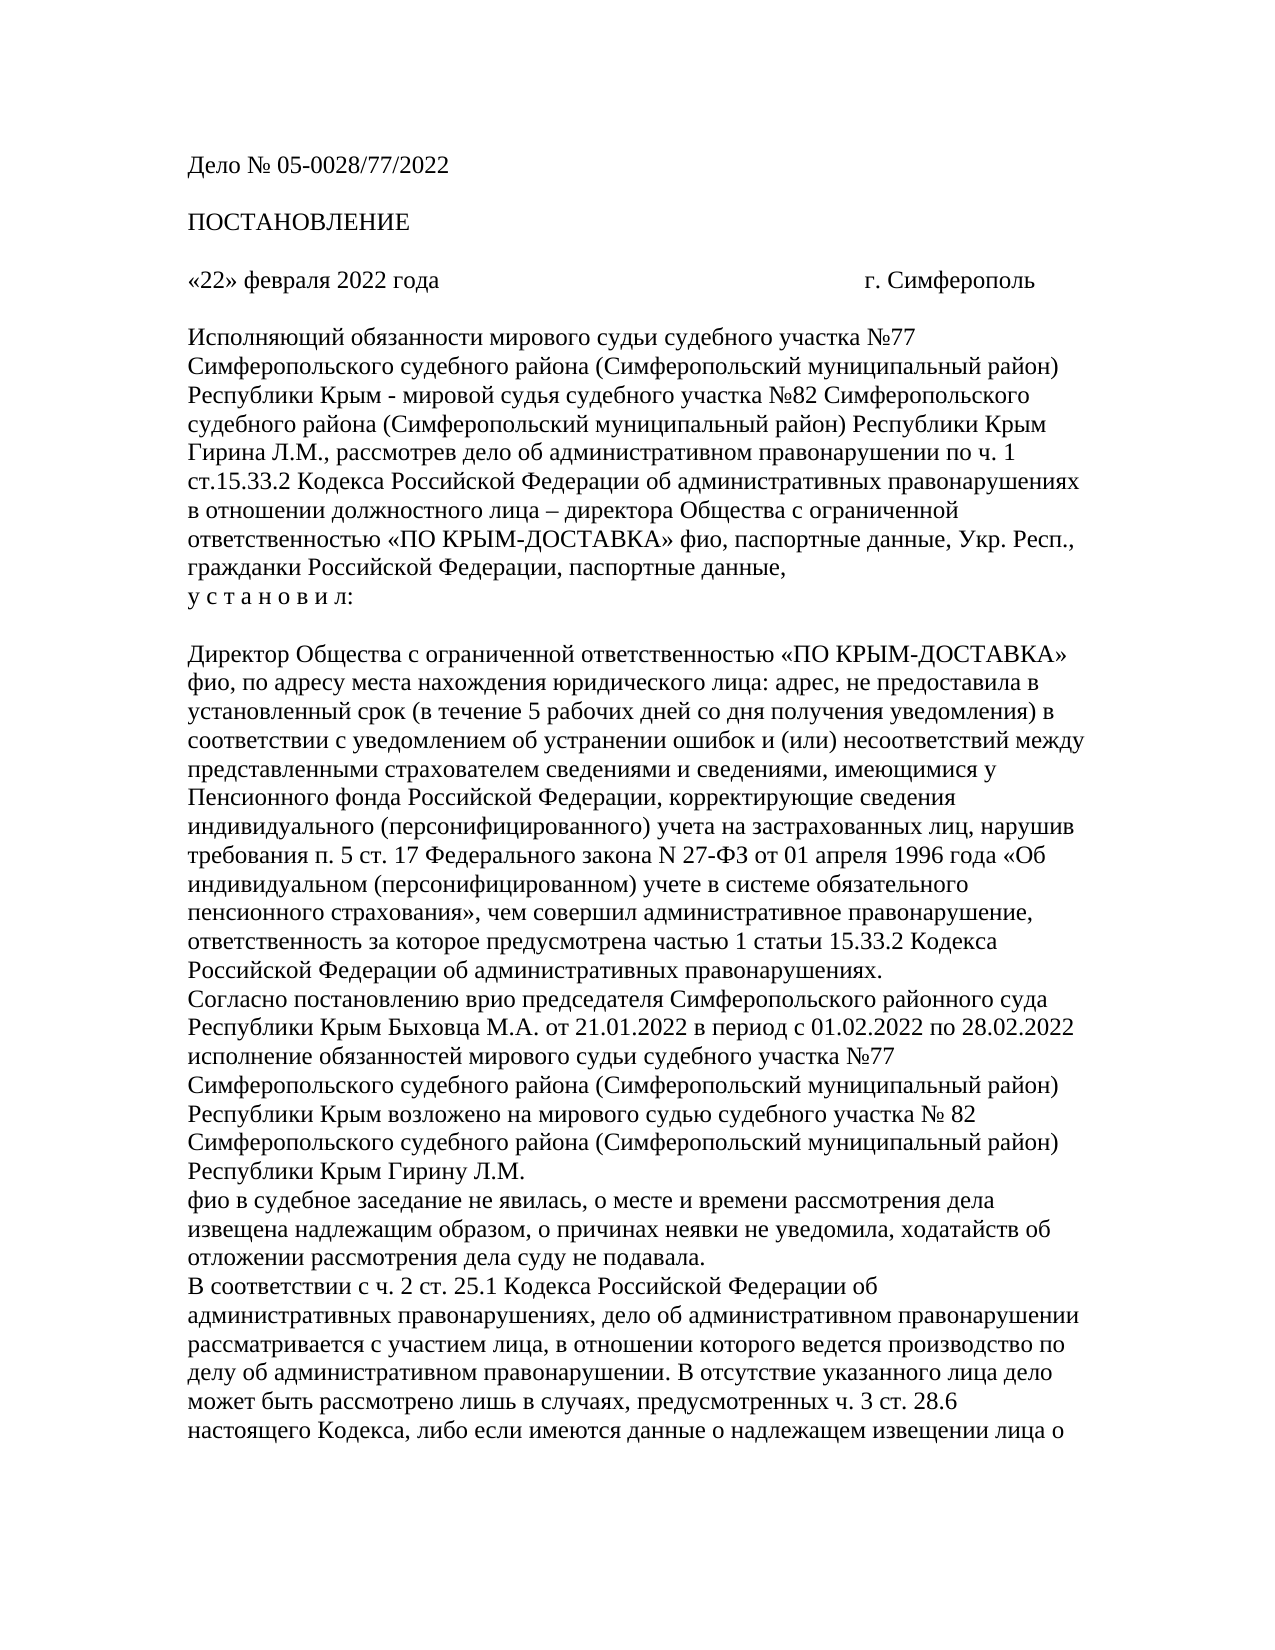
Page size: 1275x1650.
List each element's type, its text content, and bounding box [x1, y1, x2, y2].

text фио в судебное заседание не явилась, о месте и времени рассмотрения дела извещена надлежащим образом, о причинах неявки не уведомила, ходатайств об отложении рассмотрения дела суду не подавала. [187, 1185, 1087, 1271]
text Согласно постановлению врио председателя Симферопольского районного суда Республики Крым Быховца М.А. от 21.01.2022 в период с 01.02.2022 по 28.02.2022 исполнение обязанностей мирового судьи судебного участка №77 Симферопольского судебного района (Симферопольский муниципальный район) Республики Крым возложено на мирового судью судебного участка № 82 Симферопольского судебного района (Симферопольский муниципальный район) Республики Крым Гирину Л.М. [187, 984, 1087, 1185]
text Дело № 05-0028/77/2022 [187, 150, 1087, 179]
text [187, 1271, 1087, 1444]
text Исполняющий обязанности мирового судьи судебного участка №77 Симферопольского судебного района (Симферопольский муниципальный район) Республики Крым - мировой судья судебного участка №82 Симферопольского судебного района (Симферопольский муниципальный район) Республики Крым Гирина Л.М., рассмотрев дело об административном правонарушении по ч. 1 ст.15.33.2 Кодекса Российской Федерации об административных правонарушениях в отношении должностного лица – директора Общества с ограниченной ответственностью «ПО КРЫМ-ДОСТАВКА» фио, паспортные данные, Укр. Респ., гражданки Российской Федерации, паспортные данные, [187, 322, 1087, 581]
text у с т а н о в и л: [187, 581, 1087, 610]
text ПОСТАНОВЛЕНИЕ [187, 207, 1087, 236]
text «22» февраля 2022 года г. Симферополь [187, 265, 1087, 294]
text Директор Общества с ограниченной ответственностью «ПО КРЫМ-ДОСТАВКА» фио, по адресу места нахождения юридического лица: адрес, не предоставила в установленный срок (в течение 5 рабочих дней со дня получения уведомления) в соответствии с уведомлением об устранении ошибок и (или) несоответствий между представленными страхователем сведениями и сведениями, имеющимися у Пенсионного фонда Российской Федерации, корректирующие сведения индивидуального (персонифицированного) учета на застрахованных лиц, нарушив требования п. 5 ст. 17 Федерального закона N 27-ФЗ от 01 апреля 1996 года «Об индивидуальном (персонифицированном) учете в системе обязательного пенсионного страхования», чем совершил административное правонарушение, ответственность за которое предусмотрена частью 1 статьи 15.33.2 Кодекса Российской Федерации об административных правонарушениях. [187, 639, 1087, 984]
